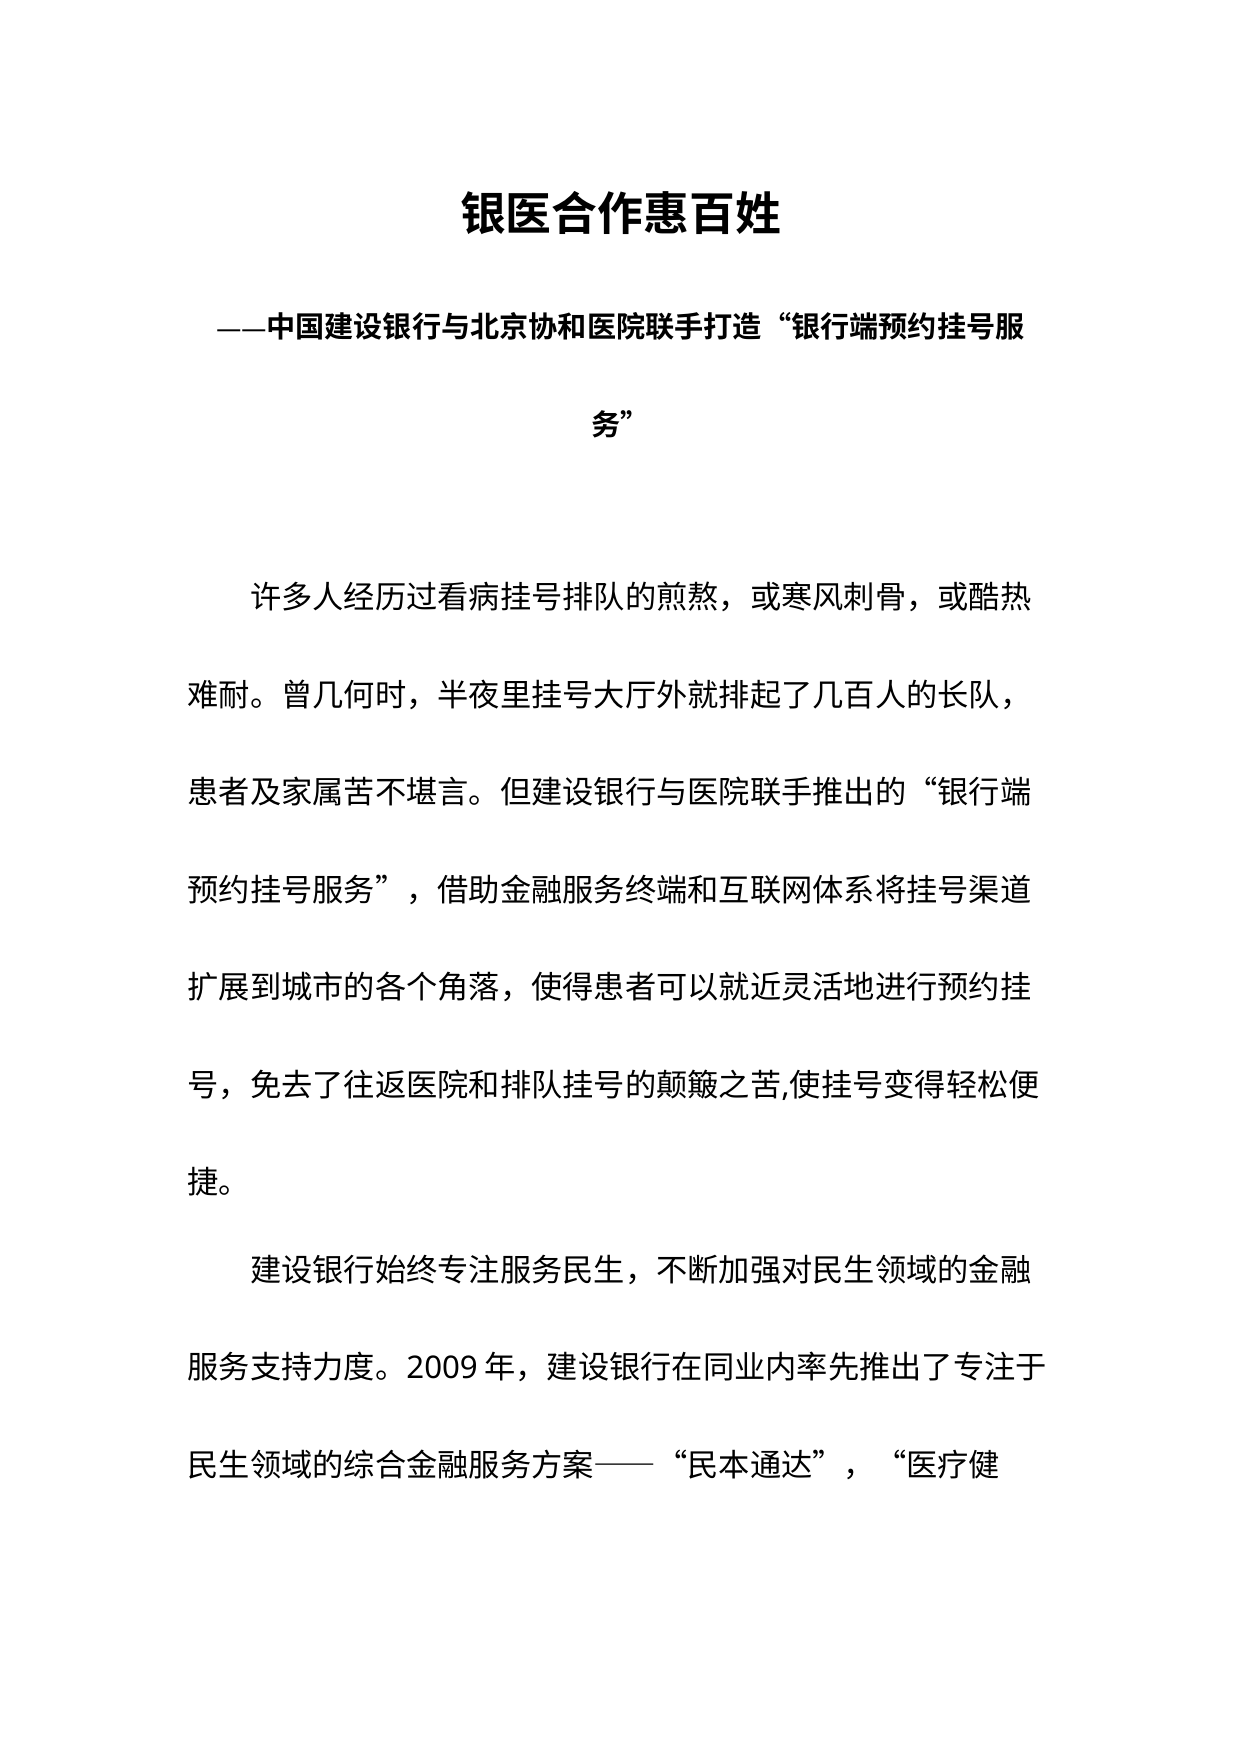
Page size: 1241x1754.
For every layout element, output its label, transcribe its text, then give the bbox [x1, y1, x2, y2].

text 许多人经历过看病挂号排队的煎熬，或寒风刺骨，或酷热难耐。曾几何时，半夜里挂号大厅外就排起了几百人的长队，患者及家属苦不堪言。但建设银行与医院联手推出的“银行端预约挂号服务”，借助金融服务终端和互联网体系将挂号渠道扩展到城市的各个角落，使得患者可以就近灵活地进行预约挂号，免去了往返医院和排队挂号的颠簸之苦,使挂号变得轻松便捷。 [187, 562, 1053, 1212]
text 银医合作惠百姓 [187, 162, 1053, 259]
text ——中国建设银行与北京协和医院联手打造“银行端预约挂号服务” [187, 293, 1053, 455]
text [187, 1235, 1053, 1495]
